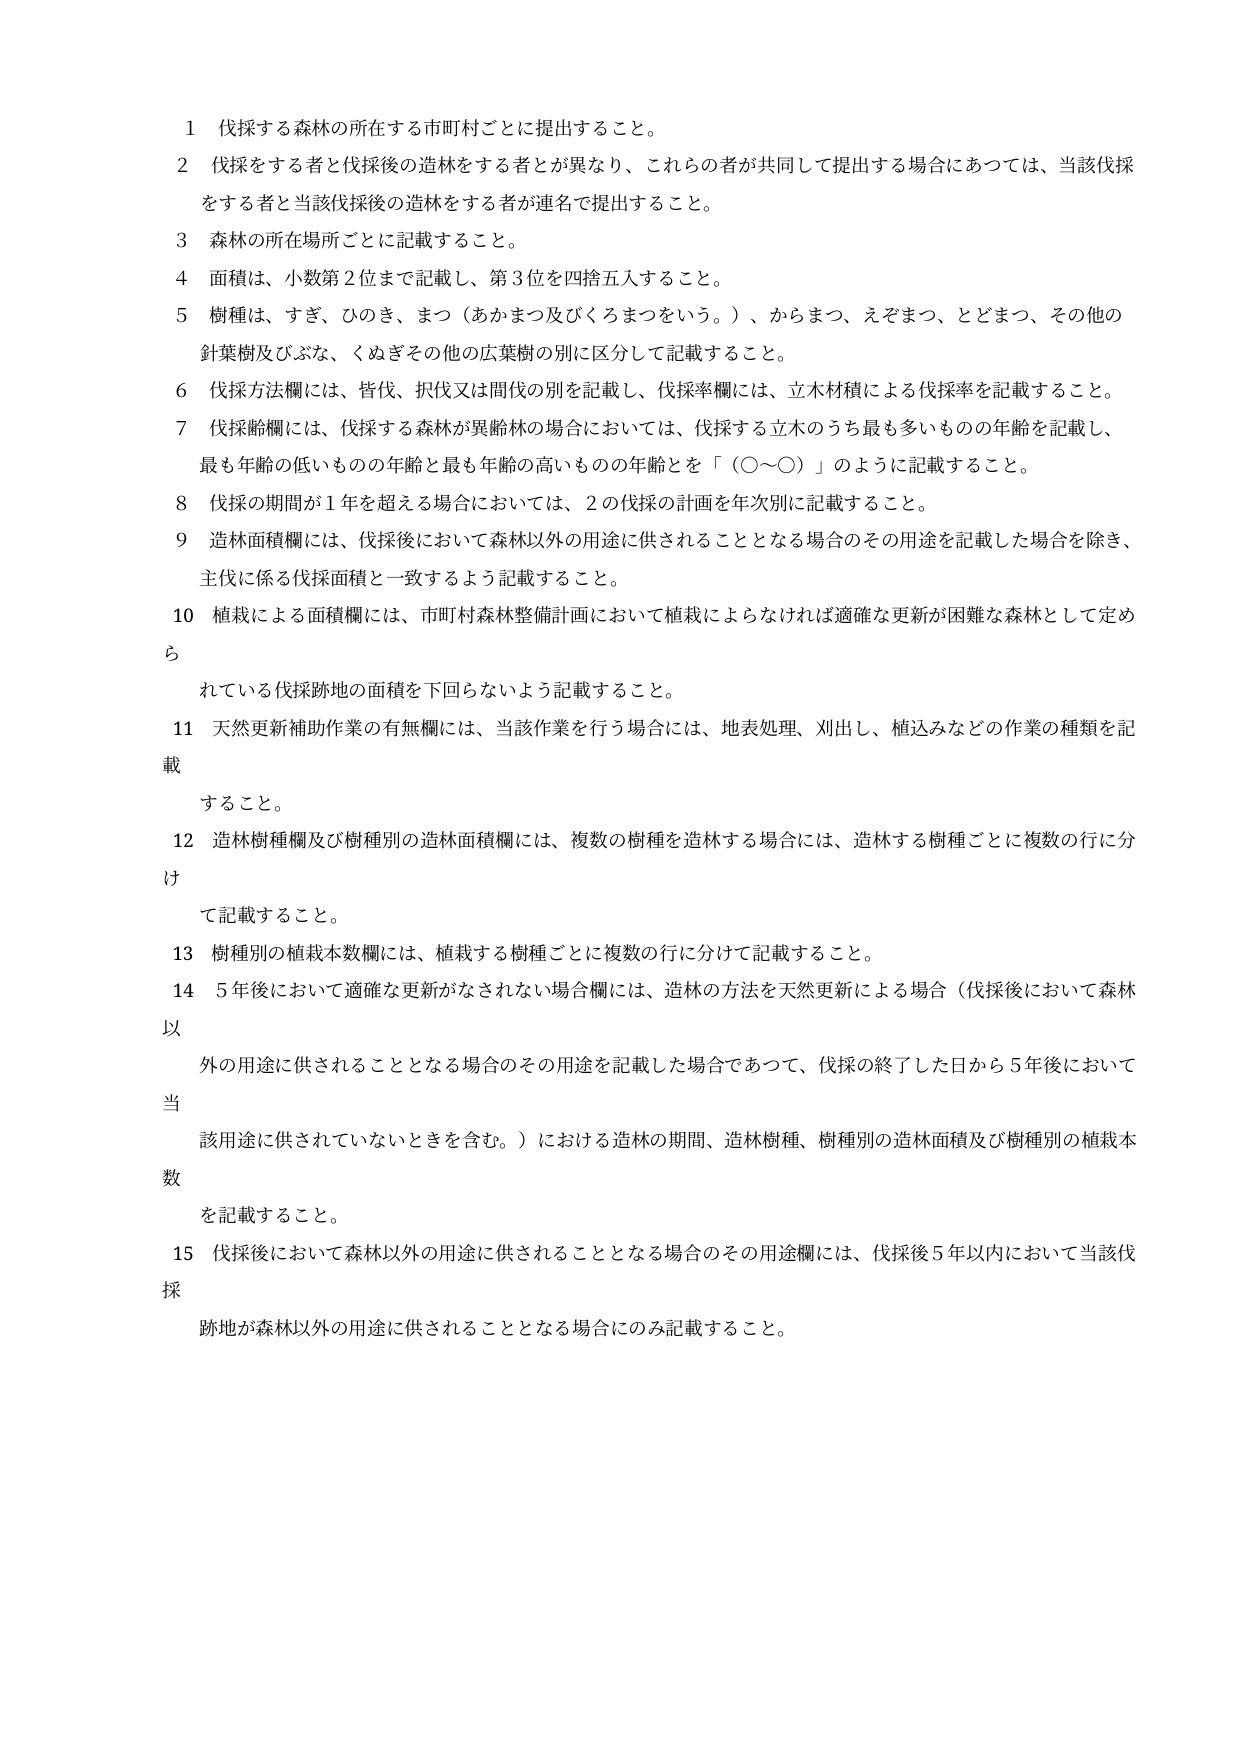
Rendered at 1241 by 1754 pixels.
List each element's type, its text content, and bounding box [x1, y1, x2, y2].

text を記載すること。 [162, 1196, 1137, 1233]
text １ 伐採する森林の所在する市町村ごとに提出すること。 [162, 108, 1137, 146]
text て記載すること。 [162, 896, 1137, 933]
text 針葉樹及びぶな、くぬぎその他の広葉樹の別に区分して記載すること。 [200, 333, 1137, 371]
text 該用途に供されていないときを含む。）における造林の期間、造林樹種、樹種別の造林面積及び樹種別の植栽本数 [162, 1121, 1137, 1196]
text ３ 森林の所在場所ごとに記載すること。 [162, 221, 1137, 258]
text ２ 伐採をする者と伐採後の造林をする者とが異なり、これらの者が共同して提出する場合にあつては、当該伐採をする者と当該伐採後の造林をする者が連名で提出すること。 [162, 146, 1137, 221]
text ６ 伐採方法欄には、皆伐、択伐又は間伐の別を記載し、伐採率欄には、立木材積による伐採率を記載すること。 [162, 371, 1137, 408]
text 最も年齢の低いものの年齢と最も年齢の高いものの年齢とを「（○～○）」のように記載すること。 [162, 446, 1137, 483]
text れている伐採跡地の面積を下回らないよう記載すること。 [162, 671, 1137, 708]
text ５ 樹種は、すぎ、ひのき、まつ（あかまつ及びくろまつをいう。）、からまつ、えぞまつ、とどまつ、その他の [162, 296, 1137, 333]
text 15 伐採後において森林以外の用途に供されることとなる場合のその用途欄には、伐採後５年以内において当該伐採 [162, 1233, 1137, 1308]
text 主伐に係る伐採面積と一致するよう記載すること。 [162, 558, 1137, 596]
text 跡地が森林以外の用途に供されることとなる場合にのみ記載すること。 [162, 1308, 1137, 1346]
text 外の用途に供されることとなる場合のその用途を記載した場合であつて、伐採の終了した日から５年後において当 [162, 1046, 1137, 1121]
text 10 植栽による面積欄には、市町村森林整備計画において植栽によらなければ適確な更新が困難な森林として定めら [162, 596, 1137, 671]
text ９ 造林面積欄には、伐採後において森林以外の用途に供されることとなる場合のその用途を記載した場合を除き、 [162, 521, 1137, 558]
text 12 造林樹種欄及び樹種別の造林面積欄には、複数の樹種を造林する場合には、造林する樹種ごとに複数の行に分け [162, 821, 1137, 896]
text すること。 [162, 783, 1137, 821]
text 13 樹種別の植栽本数欄には、植栽する樹種ごとに複数の行に分けて記載すること。 [162, 933, 1137, 971]
text ７ 伐採齢欄には、伐採する森林が異齢林の場合においては、伐採する立木のうち最も多いものの年齢を記載し、 [162, 408, 1137, 446]
text ８ 伐採の期間が１年を超える場合においては、２の伐採の計画を年次別に記載すること。 [162, 483, 1137, 521]
text ４ 面積は、小数第２位まで記載し、第３位を四捨五入すること。 [162, 258, 1137, 296]
text 11 天然更新補助作業の有無欄には、当該作業を行う場合には、地表処理、刈出し、植込みなどの作業の種類を記載 [162, 708, 1137, 783]
text 14 ５年後において適確な更新がなされない場合欄には、造林の方法を天然更新による場合（伐採後において森林以 [162, 971, 1137, 1046]
